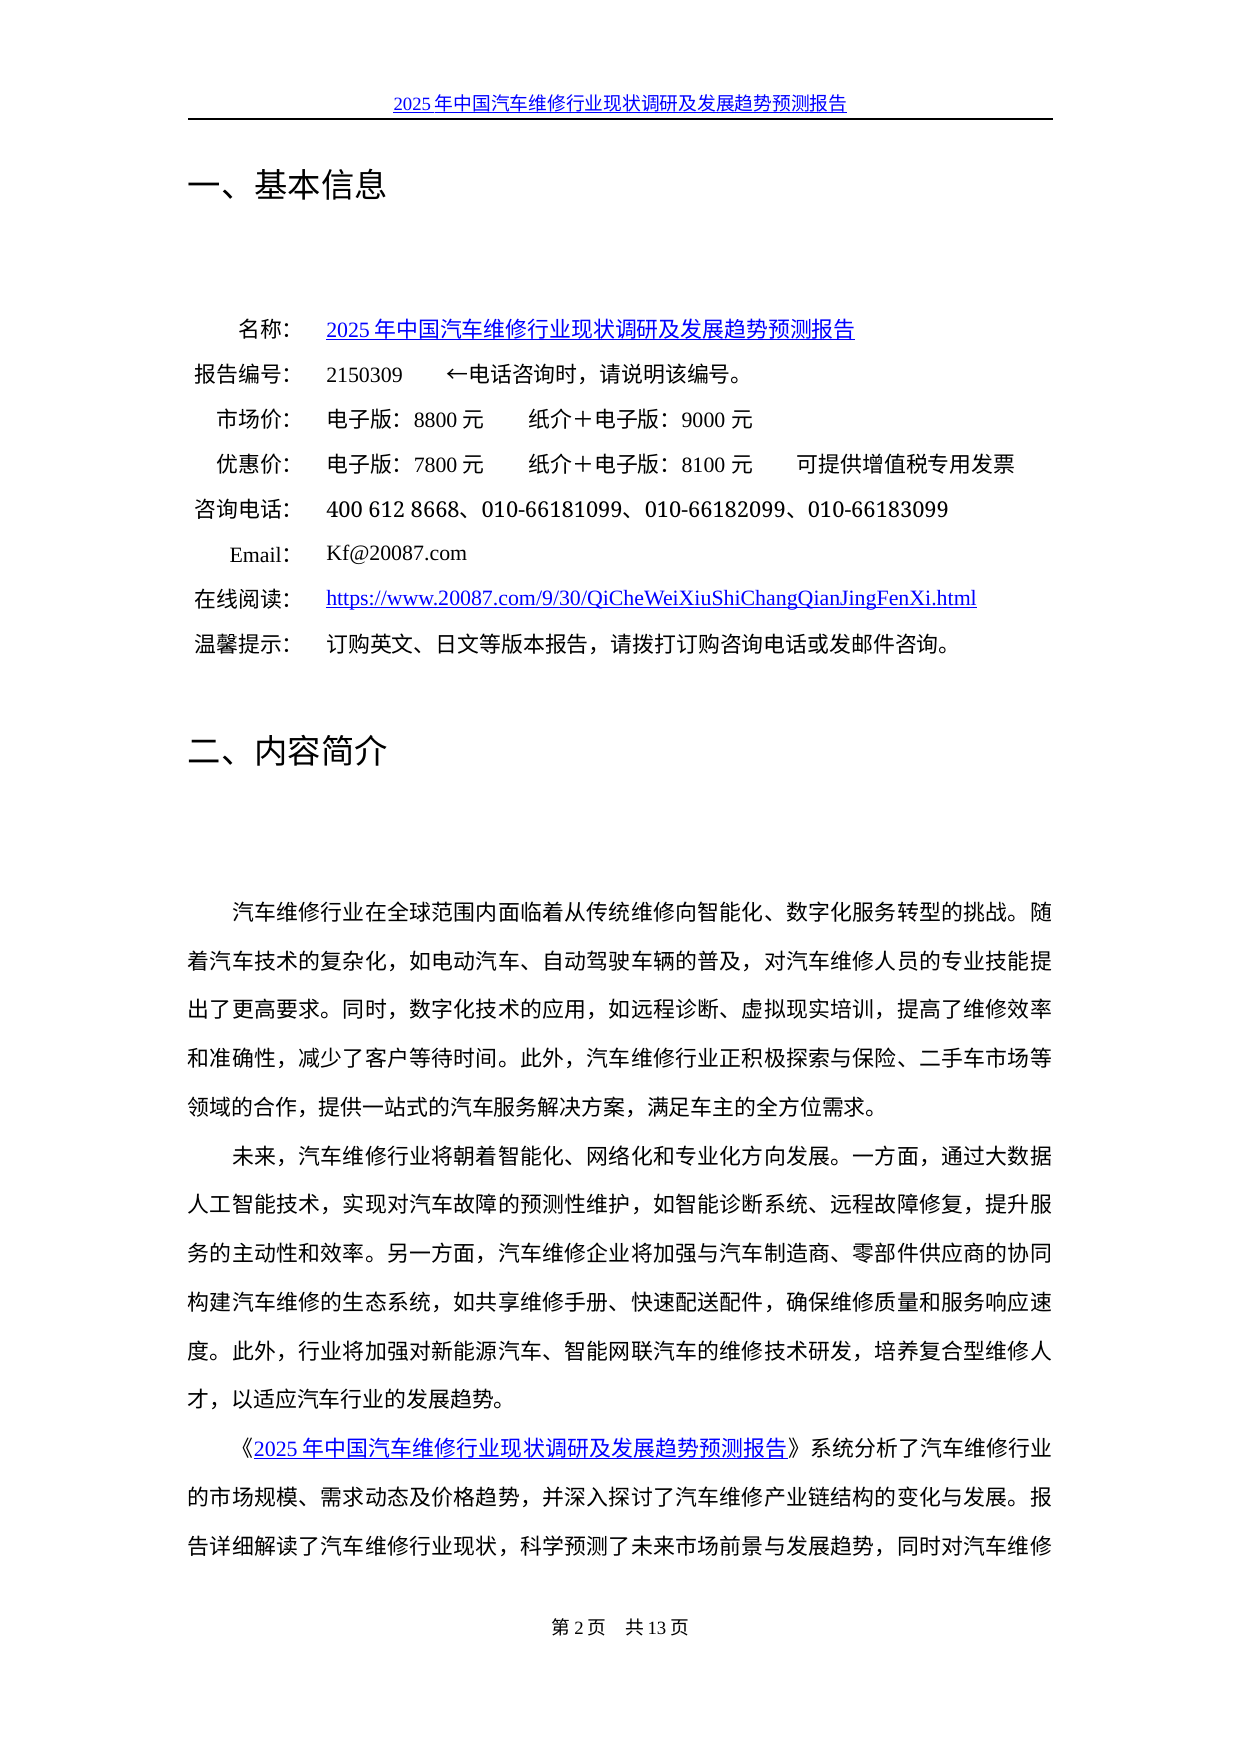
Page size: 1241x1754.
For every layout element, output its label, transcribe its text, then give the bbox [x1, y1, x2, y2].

table_header 2025年中国汽车维修行业现状调研及发展趋势预测报告 [315, 312, 1073, 357]
table_cell 报告编号： [167, 357, 315, 402]
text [187, 894, 1053, 1561]
table_cell 市场价： [167, 402, 315, 447]
table_cell 在线阅读： [167, 582, 315, 627]
table_cell 400 612 8668、010-66181099、010-66182099、010-66183099 [315, 492, 1073, 537]
table_cell 优惠价： [167, 447, 315, 492]
table_cell 订购英文、日文等版本报告，请拨打订购咨询电话或发邮件咨询。 [315, 627, 1073, 672]
table_cell [315, 582, 1073, 627]
table_cell 咨询电话： [167, 492, 315, 537]
table_cell 电子版：8800 元 纸介＋电子版：9000 元 [315, 402, 1073, 447]
table_cell Kf@20087.com [315, 537, 1073, 582]
table_cell 温馨提示： [167, 627, 315, 672]
table_cell 电子版：7800 元 纸介＋电子版：8100 元 可提供增值税专用发票 [315, 447, 1073, 492]
table_cell 2150309 ←电话咨询时，请说明该编号。 [315, 357, 1073, 402]
title 二、内容简介 [187, 717, 1053, 782]
title 一、基本信息 [187, 150, 1053, 215]
table_header 名称： [167, 312, 315, 357]
table_cell Email： [167, 537, 315, 582]
